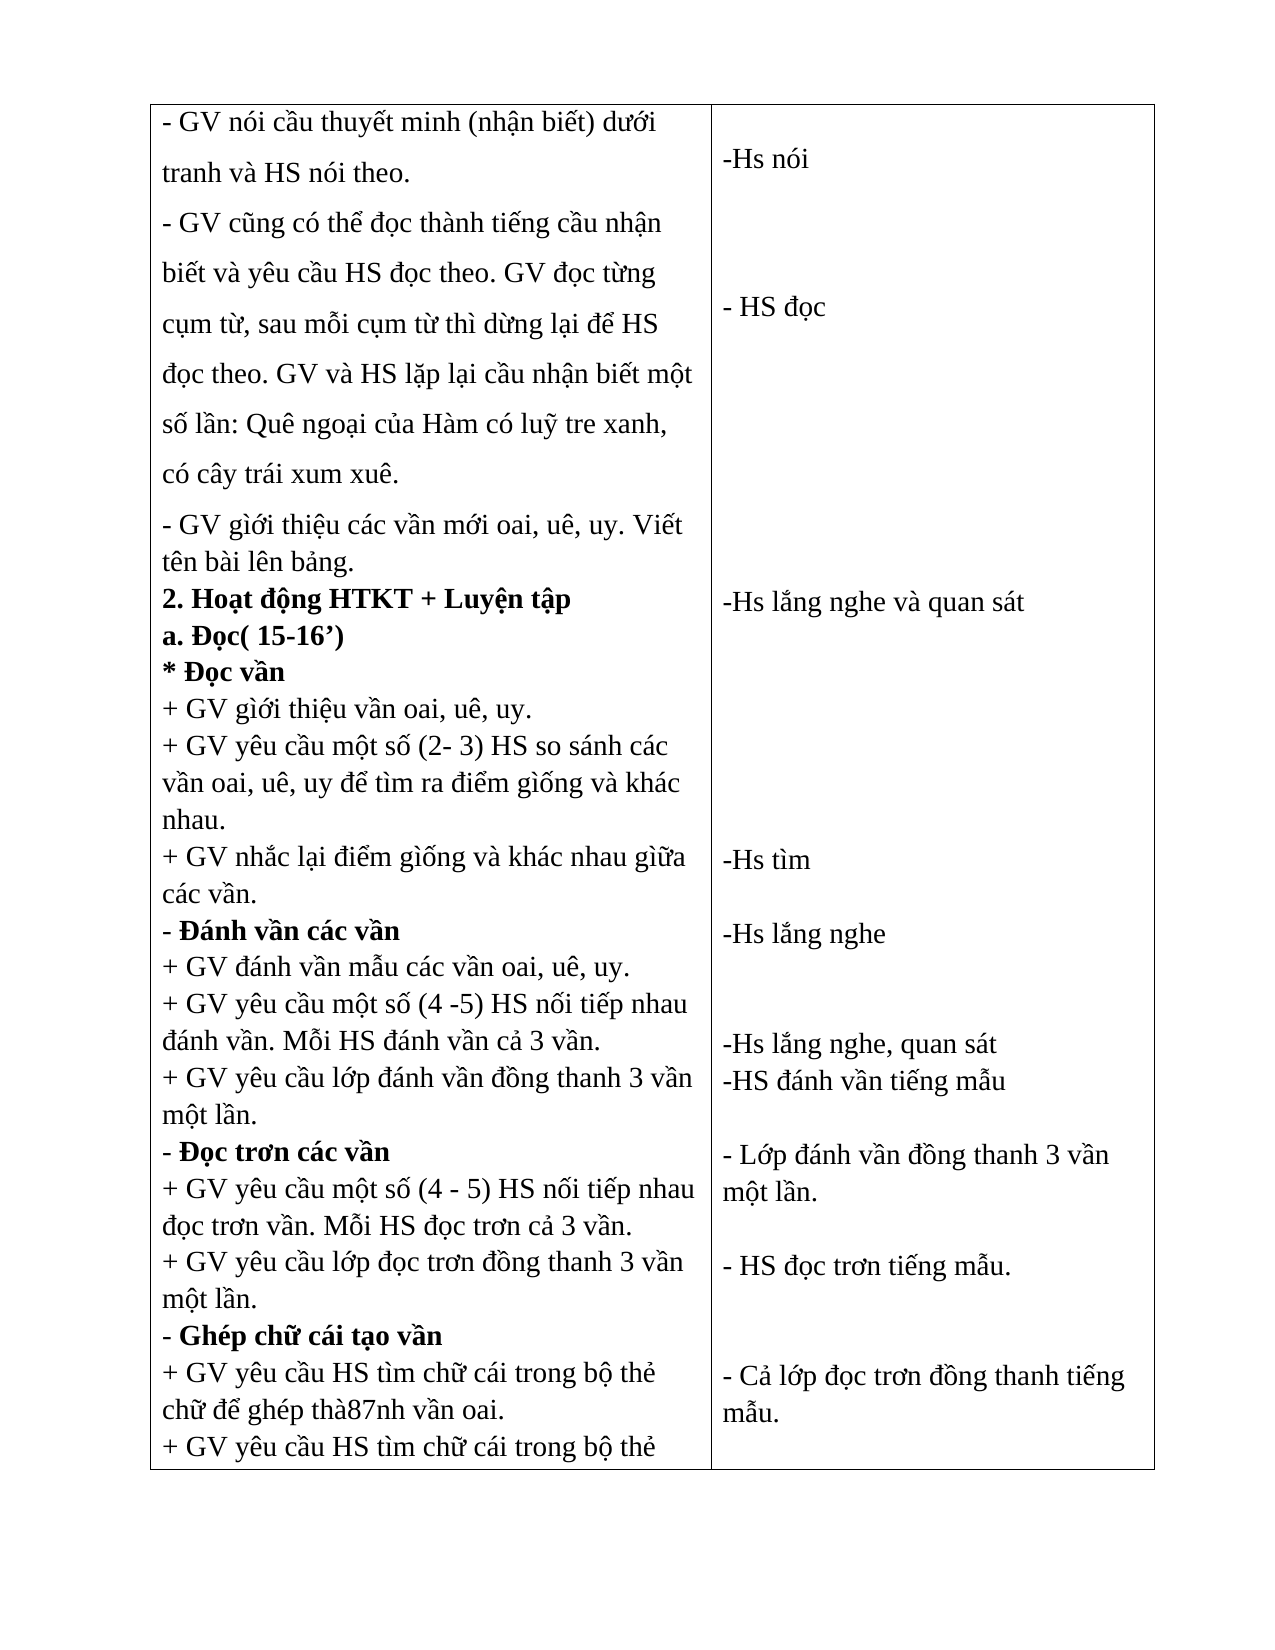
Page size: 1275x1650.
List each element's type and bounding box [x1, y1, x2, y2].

table_cell [151, 105, 711, 1469]
table_cell [712, 105, 1154, 1469]
